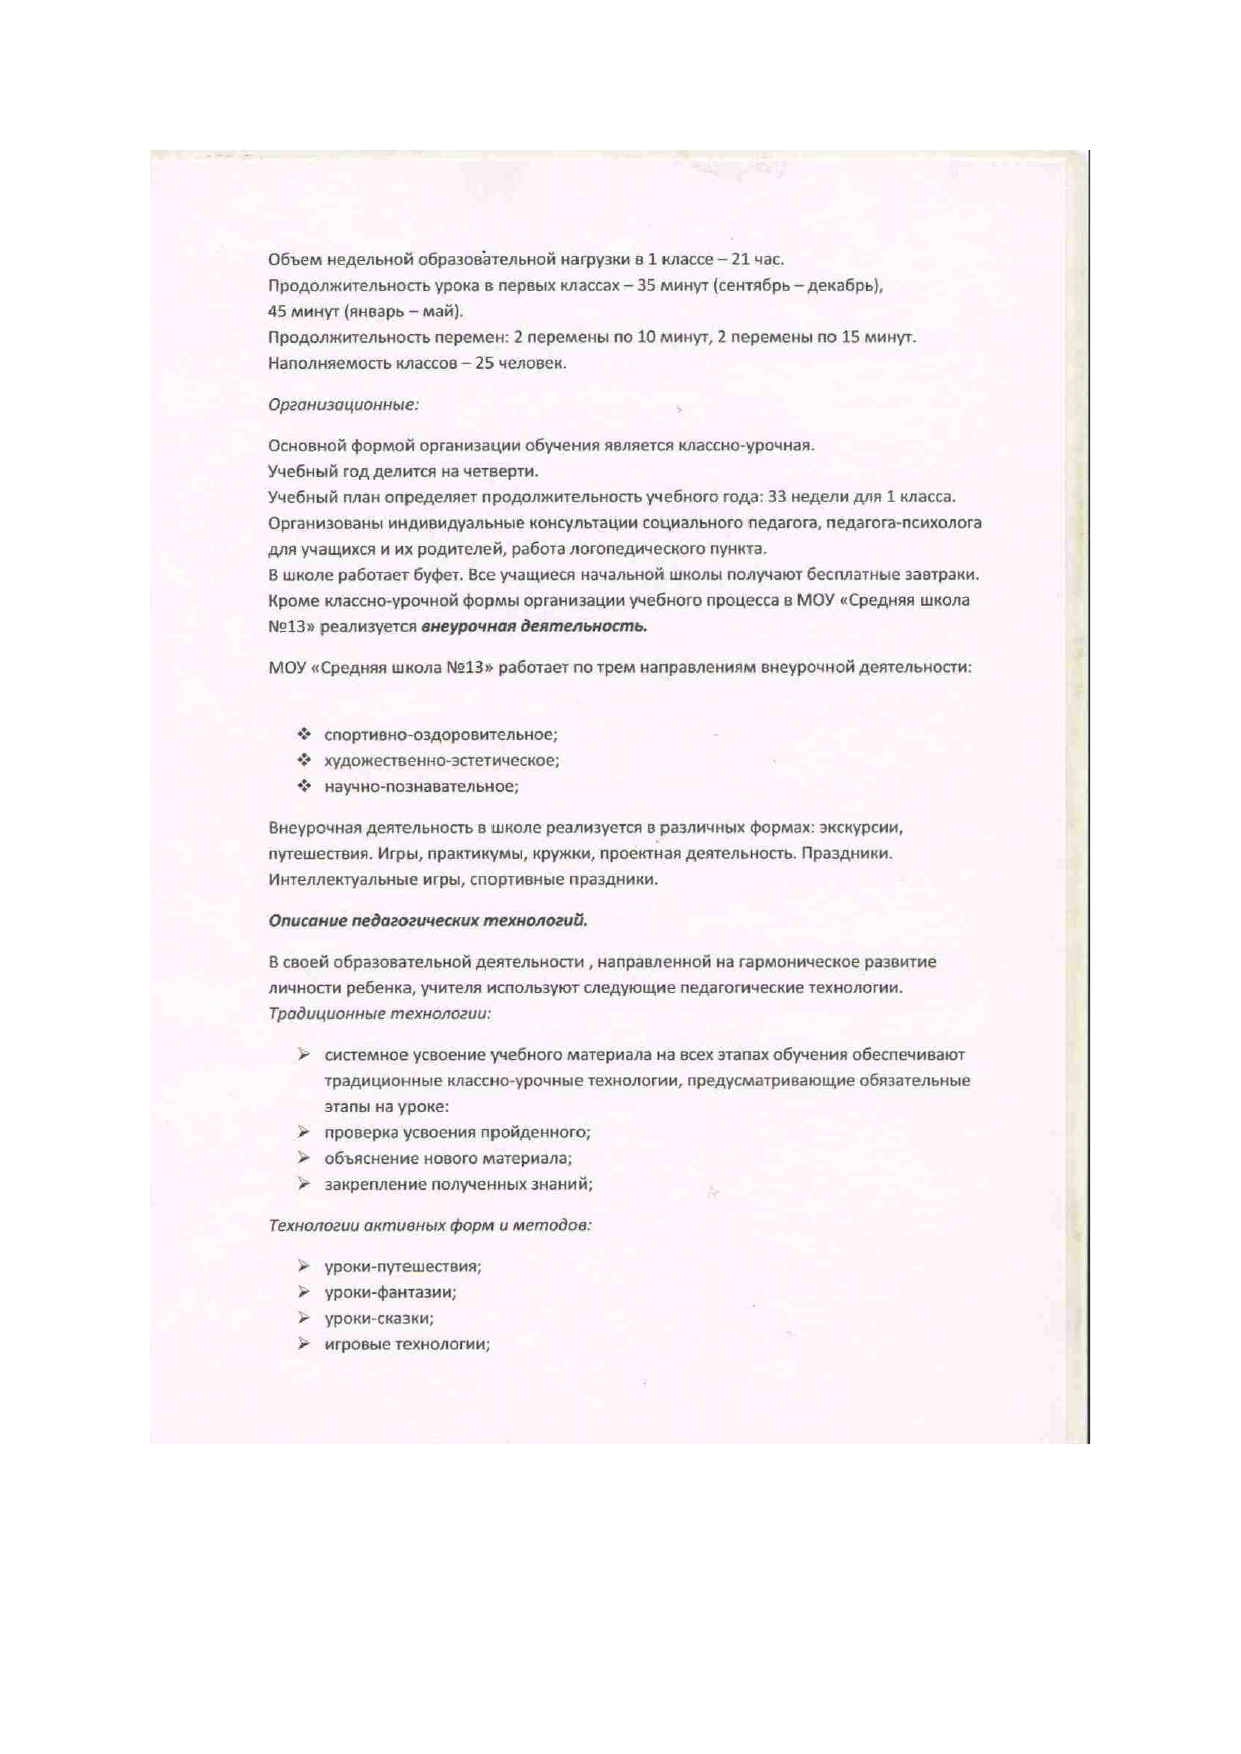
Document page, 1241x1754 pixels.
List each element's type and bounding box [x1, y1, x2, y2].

picture [150, 150, 1091, 1444]
